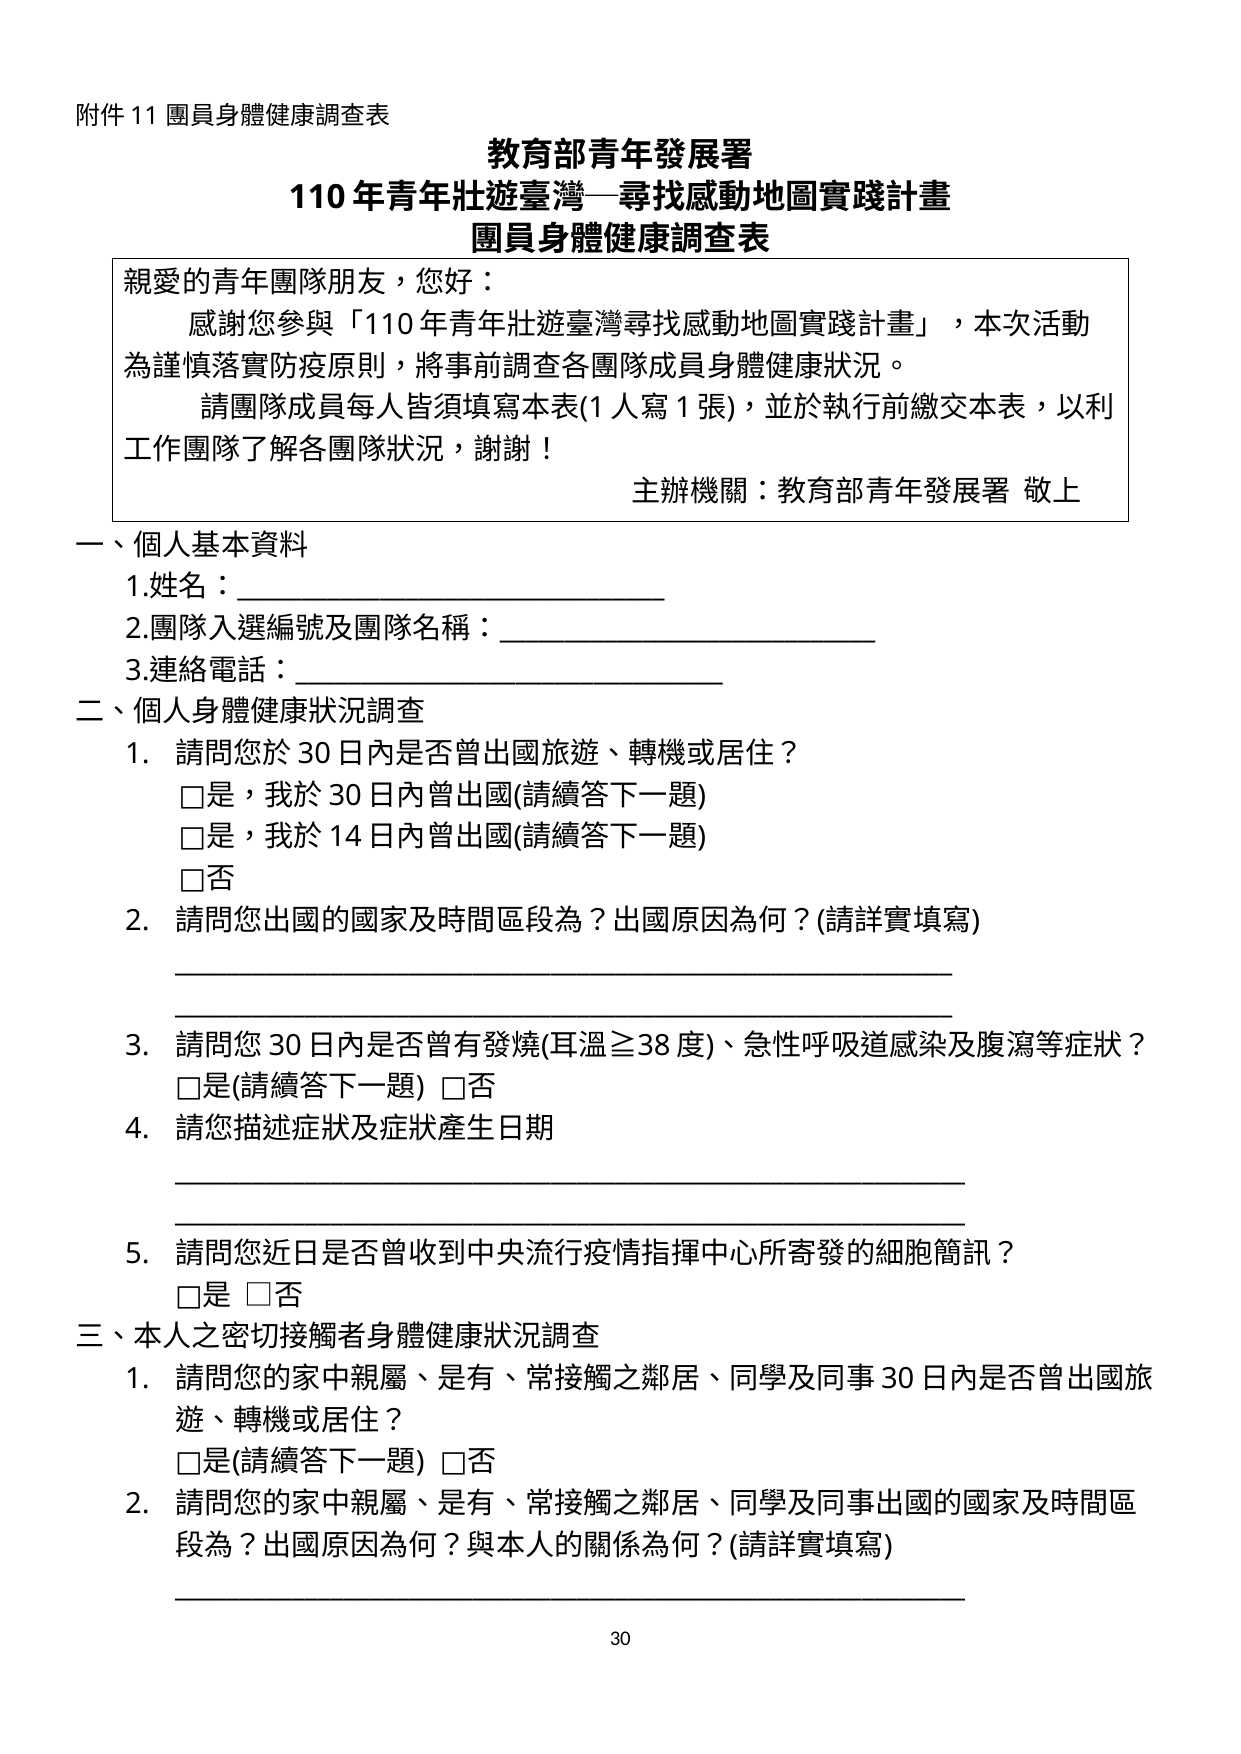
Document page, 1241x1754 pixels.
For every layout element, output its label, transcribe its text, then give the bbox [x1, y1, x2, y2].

list 3.連絡電話：_________________________________ [125, 647, 1165, 688]
text 教育部青年發展署 [75, 133, 1165, 175]
text 110年青年壯遊臺灣─尋找感動地圖實踐計畫 [75, 175, 1165, 217]
list 請問您的家中親屬、是有、常接觸之鄰居、同學及同事出國的國家及時間區段為？出國原因為何？與本人的關係為何？(請詳實填寫) [125, 1480, 1165, 1563]
list ____________________________________________________________ [175, 938, 1230, 980]
list 三、本人之密切接觸者身體健康狀況調查 [75, 1313, 1165, 1355]
list _____________________________________________________________ [175, 1147, 1165, 1188]
text 團員身體健康調查表 [75, 217, 1165, 258]
list 一、個人基本資料 [75, 522, 1165, 563]
list 請問您近日是否曾收到中央流行疫情指揮中心所寄發的細胞簡訊？ [125, 1230, 1165, 1272]
list 2.團隊入選編號及團隊名稱：_____________________________ [125, 605, 1165, 647]
list □是(請續答下一題) □否 [175, 1438, 1165, 1480]
list 請問您於30日內是否曾出國旅遊、轉機或居住？ [125, 730, 1165, 772]
list □是 □否 [175, 1272, 1165, 1313]
list _____________________________________________________________ [175, 1188, 1165, 1230]
list 二、個人身體健康狀況調查 [75, 688, 1165, 730]
text □否 [178, 855, 1165, 897]
table_header 親愛的青年團隊朋友，您好： 感謝您參與「110年青年壯遊臺灣尋找感動地圖實踐計畫」，本次活動為謹慎落實防疫原則，將事前調查各團隊成員身體健康狀況。 請團隊成員每人皆須填寫本表(1人寫1張)，並於執行前繳交本表，以利工作團隊了解各團隊狀況，謝謝！ 主辦機關：教育部青年發展署 敬上 [113, 259, 1128, 521]
list 請問您30日內是否曾有發燒(耳溫≧38度)、急性呼吸道感染及腹瀉等症狀？ [125, 1022, 1165, 1063]
list □是(請續答下一題) □否 [175, 1063, 1165, 1105]
text □是，我於30日內曾出國(請續答下一題) [178, 772, 1165, 813]
list _____________________________________________________________ [175, 1563, 1165, 1605]
list 請您描述症狀及症狀產生日期 [125, 1105, 1165, 1147]
list 請問您出國的國家及時間區段為？出國原因為何？(請詳實填寫) [125, 897, 1165, 938]
list ____________________________________________________________ [175, 980, 1230, 1022]
list 1.姓名：_________________________________ [125, 563, 1165, 605]
list 請問您的家中親屬、是有、常接觸之鄰居、同學及同事30日內是否曾出國旅遊、轉機或居住？ [125, 1355, 1165, 1438]
text □是，我於14日內曾出國(請續答下一題) [178, 813, 1165, 855]
text 附件11 團員身體健康調查表 [75, 87, 1165, 133]
